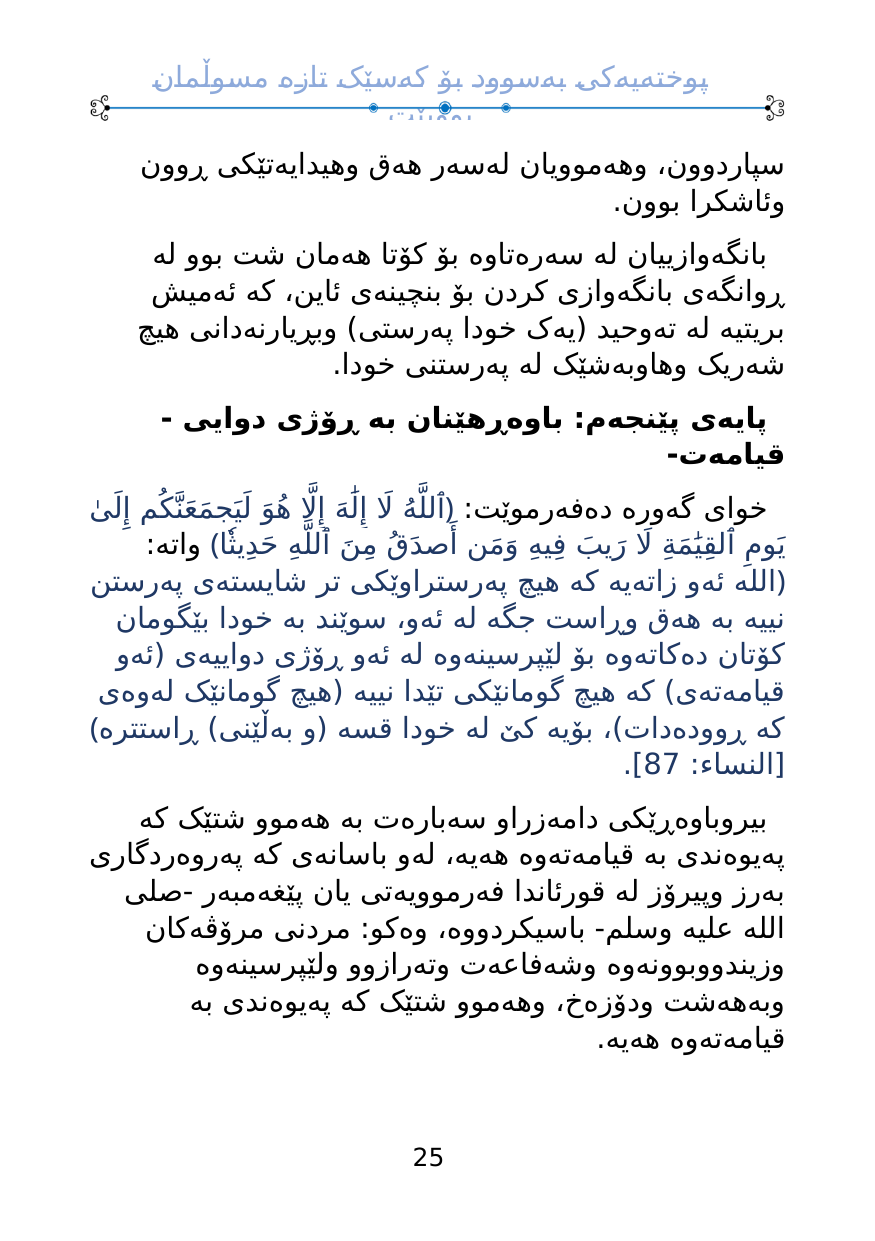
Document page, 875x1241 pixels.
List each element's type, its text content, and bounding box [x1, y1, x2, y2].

picture [88, 92, 786, 124]
text خوای گەورە دەفەرموێت: ﴿ٱللَّهُ لَا إِلَٰهَ إِلَّا هُوَ لَيَجمَعَنَّكُم إِلَىٰ يَومِ ٱلقِيَٰمَةِ لَا رَيبَ فِيهِ وَمَن أَصدَقُ مِنَ ٱللَّهِ حَدِيثٗا﴾ واتە: ﴿الله ئەو زاتەیە كە ھیچ پەرستراوێکی تر شایستەی پەرستن نییە بە هەق وڕاست جگە لە ئەو، سوێند بە خودا بێگومان کۆتان دەکاتەوە بۆ لێپرسینەوە لە ئەو ڕۆژی دواییەی (ئەو قیامەتەی) کە ھیچ گومانێکی تێدا نییە (هیچ گومانێک لەوەى کە ڕوودەدات)، بۆیە کێ لە خودا قسە (و بەڵێنی) ڕاستترە﴾ [النساء: 87]. [89, 525, 785, 782]
text پایەی پێنجەم: باوەڕهێنان بە ڕۆژی دوایی -قیامەت- [89, 401, 785, 472]
text بیروباوەڕێکی دامەزراو سەبارەت بە هەموو شتێک کە پەیوەندی بە قیامەتەوە هەیە، لەو باسانەى کە پەروەردگاری بەرز وپیرۆز لە قورئاندا فەرموویەتی یان پێغەمبەر -صلى اللە علیە وسلم- باسیکردووە، وەکو: مردنی مرۆڤەکان وزیندووبوونەوە وشەفاعەت وتەرازوو ولێپرسینەوە وبەهەشت ودۆزەخ، وهەموو شتێک کە پەیوەندی بە قیامەتەوە هەیە. [89, 801, 785, 1055]
text بانگەوازییان لە سەرەتاوە بۆ کۆتا هەمان شت بوو لە ڕوانگەی بانگەوازى کردن بۆ بنچینەى ئاین، کە ئەمیش بریتیە لە تەوحید (یەک خودا پەرستی) وبڕیارنەدانى هیچ شەریک وهاوبەشێک لە پەرستنی خودا. [89, 238, 785, 382]
